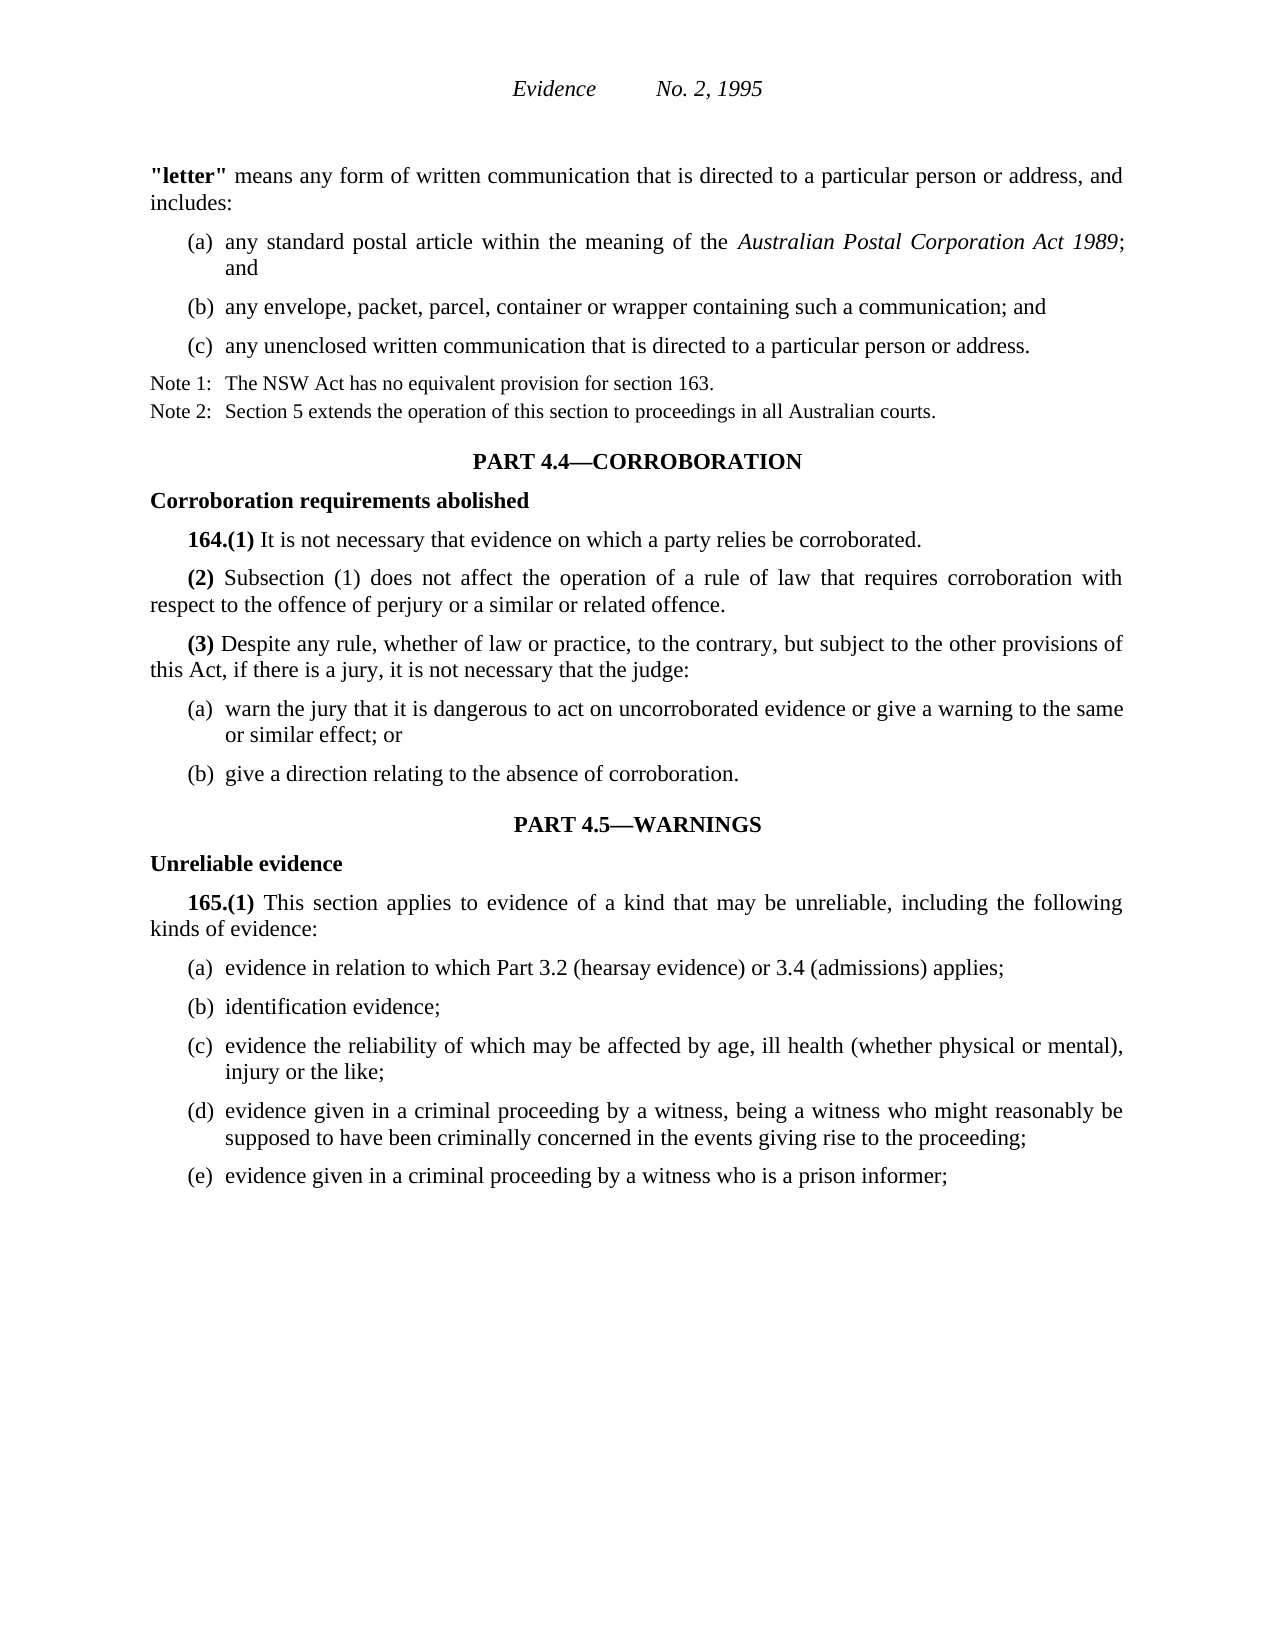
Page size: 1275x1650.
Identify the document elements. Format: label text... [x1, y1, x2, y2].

text (c) any unenclosed written communication that is directed to a particular person or address. [187, 332, 1125, 358]
text Note 1: The NSW Act has no equivalent provision for section 163. [150, 371, 1125, 395]
text Unreliable evidence [150, 850, 1125, 877]
text 164.(1) It is not necessary that evidence on which a party relies be corroborated. [150, 526, 1125, 552]
text (a) evidence in relation to which Part 3.2 (hearsay evidence) or 3.4 (admissions) applies; [187, 954, 1125, 981]
text (e) evidence given in a criminal proceeding by a witness who is a prison informer; [187, 1162, 1125, 1189]
text (2) Subsection (1) does not affect the operation of a rule of law that requires corroboration with respect to the offence of perjury or a similar or related offence. [150, 564, 1125, 617]
text (3) Despite any rule, whether of law or practice, to the contrary, but subject to the other provisions of this Act, if there is a jury, it is not necessary that the judge: [150, 630, 1125, 682]
text (b) any envelope, packet, parcel, container or wrapper containing such a communication; and [187, 293, 1125, 319]
text "letter" means any form of written communication that is directed to a particular person or address, and includes: [150, 162, 1125, 215]
text Corroboration requirements abolished [150, 487, 1125, 513]
text (b) give a direction relating to the absence of corroboration. [187, 760, 1125, 786]
text PART 4.5—WARNINGS [150, 811, 1125, 838]
text PART 4.4—CORROBORATION [150, 448, 1125, 474]
text 165.(1) This section applies to evidence of a kind that may be unreliable, including the following kinds of evidence: [150, 889, 1125, 942]
text (a) warn the jury that it is dangerous to act on uncorroborated evidence or give a warning to the same or similar effect; or [187, 695, 1125, 748]
text (c) evidence the reliability of which may be affected by age, ill health (whether physical or mental), injury or the like; [187, 1032, 1125, 1085]
text (b) identification evidence; [187, 993, 1125, 1019]
text Note 2: Section 5 extends the operation of this section to proceedings in all Australian courts. [150, 399, 1125, 423]
text (a) any standard postal article within the meaning of the Australian Postal Corporation Act 1989; and [187, 228, 1125, 280]
text (d) evidence given in a criminal proceeding by a witness, being a witness who might reasonably be supposed to have been criminally concerned in the events giving rise to the proceeding; [187, 1097, 1125, 1150]
